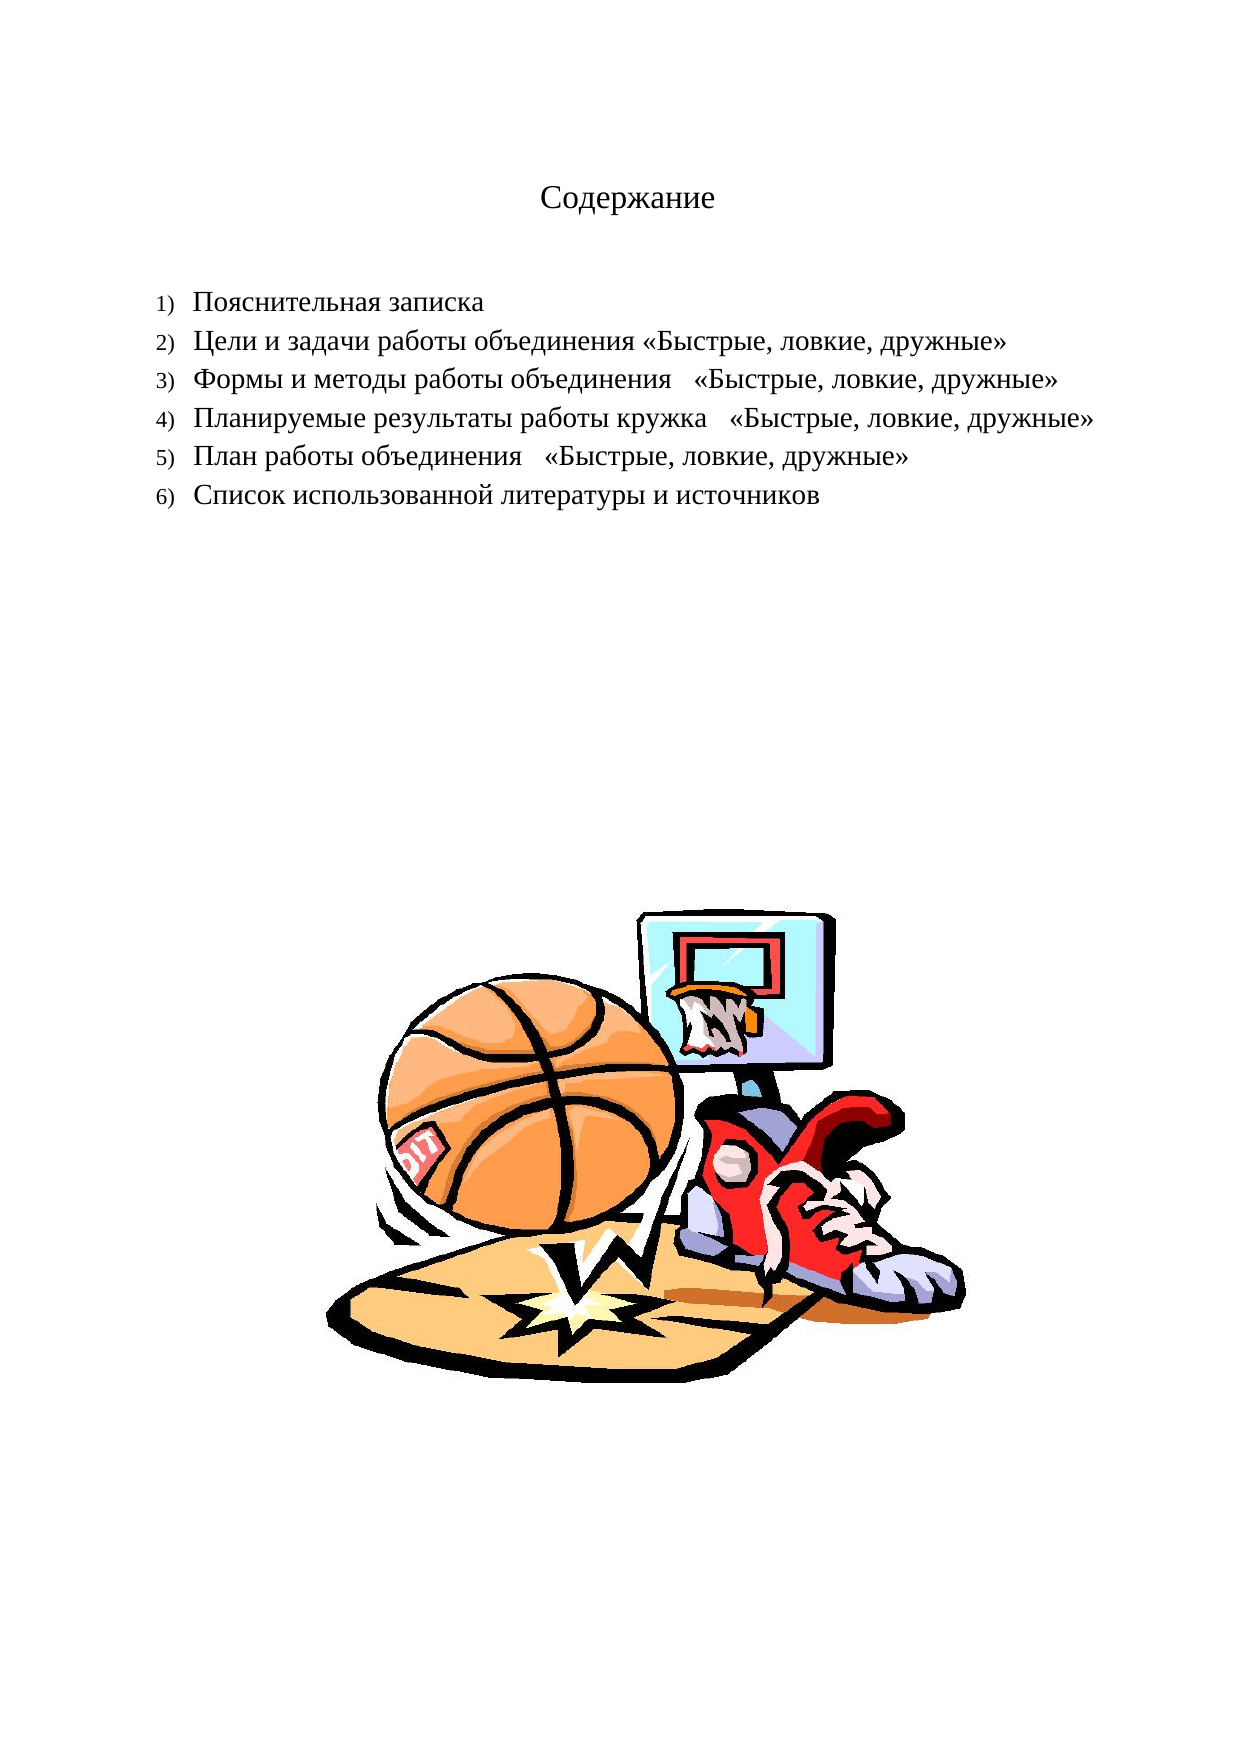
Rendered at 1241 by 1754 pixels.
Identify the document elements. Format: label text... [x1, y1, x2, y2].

list Список использованной литературы и источников [156, 477, 1137, 510]
list Цели и задачи работы объединения «Быстрые, ловкие, дружные» [156, 323, 1137, 356]
text Содержание [118, 177, 1137, 216]
list Формы и методы работы объединения «Быстрые, ловкие, дружные» [156, 361, 1137, 395]
list Пояснительная записка [155, 284, 1137, 318]
list План работы объединения «Быстрые, ловкие, дружные» [156, 438, 1137, 472]
list Планируемые результаты работы кружка «Быстрые, ловкие, дружные» [156, 400, 1137, 433]
picture [325, 905, 970, 1387]
